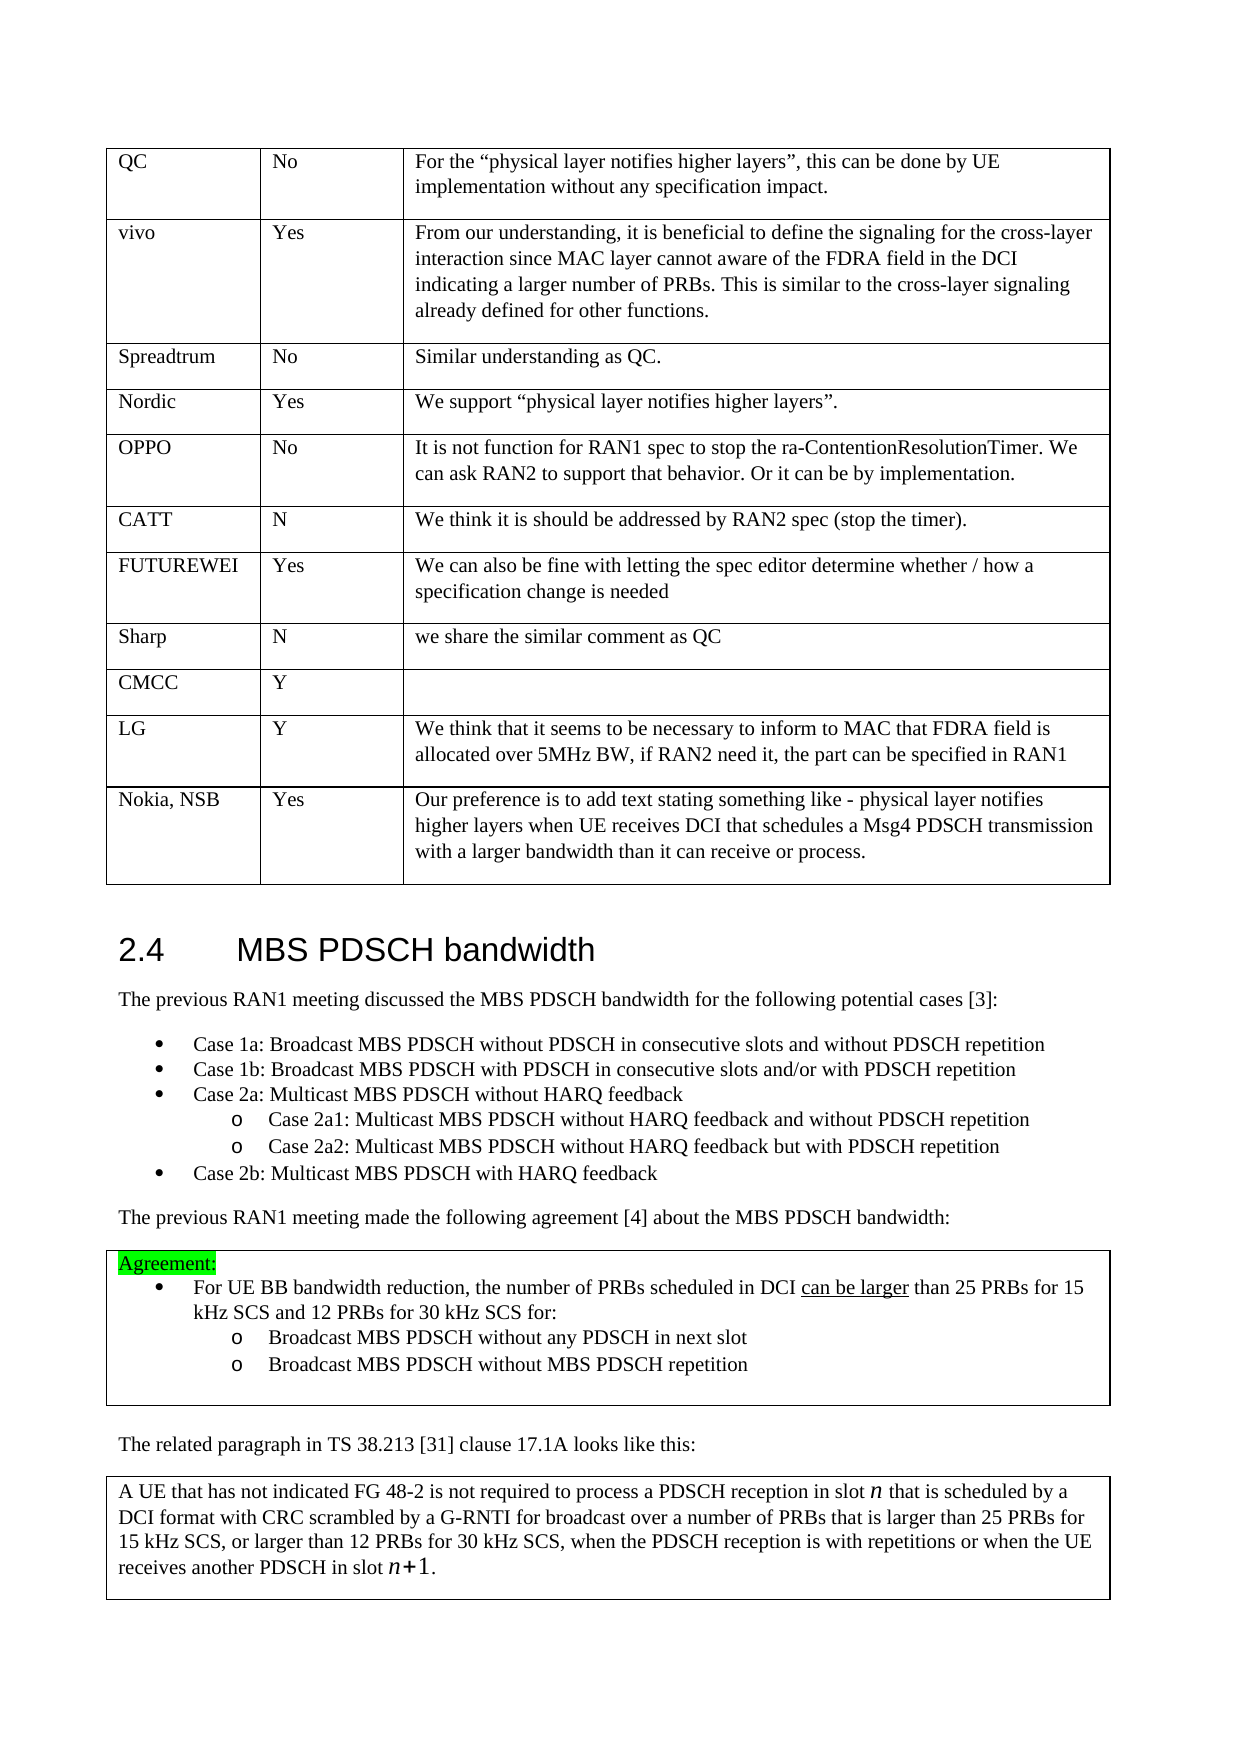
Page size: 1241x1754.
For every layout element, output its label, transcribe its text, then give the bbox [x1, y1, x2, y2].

table_cell vivo [107, 220, 260, 343]
text The previous RAN1 meeting discussed the MBS PDSCH bandwidth for the following potential cases [3]: [118, 987, 1122, 1011]
table_cell Nordic [107, 390, 260, 434]
table_cell No [261, 435, 403, 506]
table_cell Yes [261, 553, 403, 623]
table_cell No [261, 149, 403, 219]
list Case 2a2: Multicast MBS PDSCH without HARQ feedback but with PDSCH repetition [231, 1134, 1122, 1160]
table_cell Yes [261, 390, 403, 434]
list Case 1b: Broadcast MBS PDSCH with PDSCH in consecutive slots and/or with PDSCH repetition [156, 1057, 1122, 1081]
table_cell N [261, 507, 403, 552]
table_cell OPPO [107, 435, 260, 506]
table_cell QC [107, 149, 260, 219]
table_header A UE that has not indicated FG 48-2 is not required to process a PDSCH reception in slot that is scheduled by a DCI format with CRC scrambled by a G-RNTI for broadcast over a number of PRBs that is larger than 25 PRBs for 15 kHz SCS, or larger than 12 PRBs for 30 kHz SCS, when the PDSCH reception is with repetitions or when the UE receives another PDSCH in slot . [107, 1477, 1109, 1599]
table_cell N [261, 624, 403, 669]
table_cell Yes [261, 788, 403, 884]
table_cell Nokia, NSB [107, 788, 260, 884]
table_cell Sharp [107, 624, 260, 669]
list Case 1a: Broadcast MBS PDSCH without PDSCH in consecutive slots and without PDSCH repetition [156, 1032, 1122, 1056]
table_cell We support “physical layer notifies higher layers”. [404, 390, 1109, 434]
table_cell LG [107, 716, 260, 786]
table_cell For the “physical layer notifies higher layers”, this can be done by UE implementation without any specification impact. [404, 149, 1109, 219]
table_header Agreement: For UE BB bandwidth reduction, the number of PRBs scheduled in DCI can be larger than 25 PRBs for 15 kHz SCS and 12 PRBs for 30 kHz SCS for: Broadcast MBS PDSCH without any PDSCH in next slot Broadcast MBS PDSCH without MBS PDSCH repetition [107, 1251, 1109, 1404]
list Case 2a1: Multicast MBS PDSCH without HARQ feedback and without PDSCH repetition [231, 1107, 1122, 1133]
text 2.4 MBS PDSCH bandwidth [118, 930, 1122, 968]
table_cell Yes [261, 220, 403, 343]
table_cell Our preference is to add text stating something like - physical layer notifies higher layers when UE receives DCI that schedules a Msg4 PDSCH transmission with a larger bandwidth than it can receive or process. [404, 788, 1109, 884]
table_cell Spreadtrum [107, 344, 260, 388]
list Case 2b: Multicast MBS PDSCH with HARQ feedback [156, 1161, 1122, 1185]
table_cell Similar understanding as QC. [404, 344, 1109, 388]
table_cell CATT [107, 507, 260, 552]
table_cell we share the similar comment as QC [404, 624, 1109, 669]
table_cell We think it is should be addressed by RAN2 spec (stop the timer). [404, 507, 1109, 552]
table_cell [404, 670, 1109, 715]
table_cell Y [261, 716, 403, 786]
table_cell CMCC [107, 670, 260, 715]
text The related paragraph in TS 38.213 [31] clause 17.1A looks like this: [118, 1406, 1122, 1456]
table_cell FUTUREWEI [107, 553, 260, 623]
table_cell No [261, 344, 403, 388]
table_cell From our understanding, it is beneficial to define the signaling for the cross-layer interaction since MAC layer cannot aware of the FDRA field in the DCI indicating a larger number of PRBs. This is similar to the cross-layer signaling already defined for other functions. [404, 220, 1109, 343]
table_cell We can also be fine with letting the spec editor determine whether / how a specification change is needed [404, 553, 1109, 623]
text The previous RAN1 meeting made the following agreement [4] about the MBS PDSCH bandwidth: [118, 1205, 1122, 1229]
table_cell We think that it seems to be necessary to inform to MAC that FDRA field is allocated over 5MHz BW, if RAN2 need it, the part can be specified in RAN1 [404, 716, 1109, 786]
list Case 2a: Multicast MBS PDSCH without HARQ feedback [156, 1082, 1122, 1106]
table_cell It is not function for RAN1 spec to stop the ra-ContentionResolutionTimer. We can ask RAN2 to support that behavior. Or it can be by implementation. [404, 435, 1109, 506]
table_cell Y [261, 670, 403, 715]
